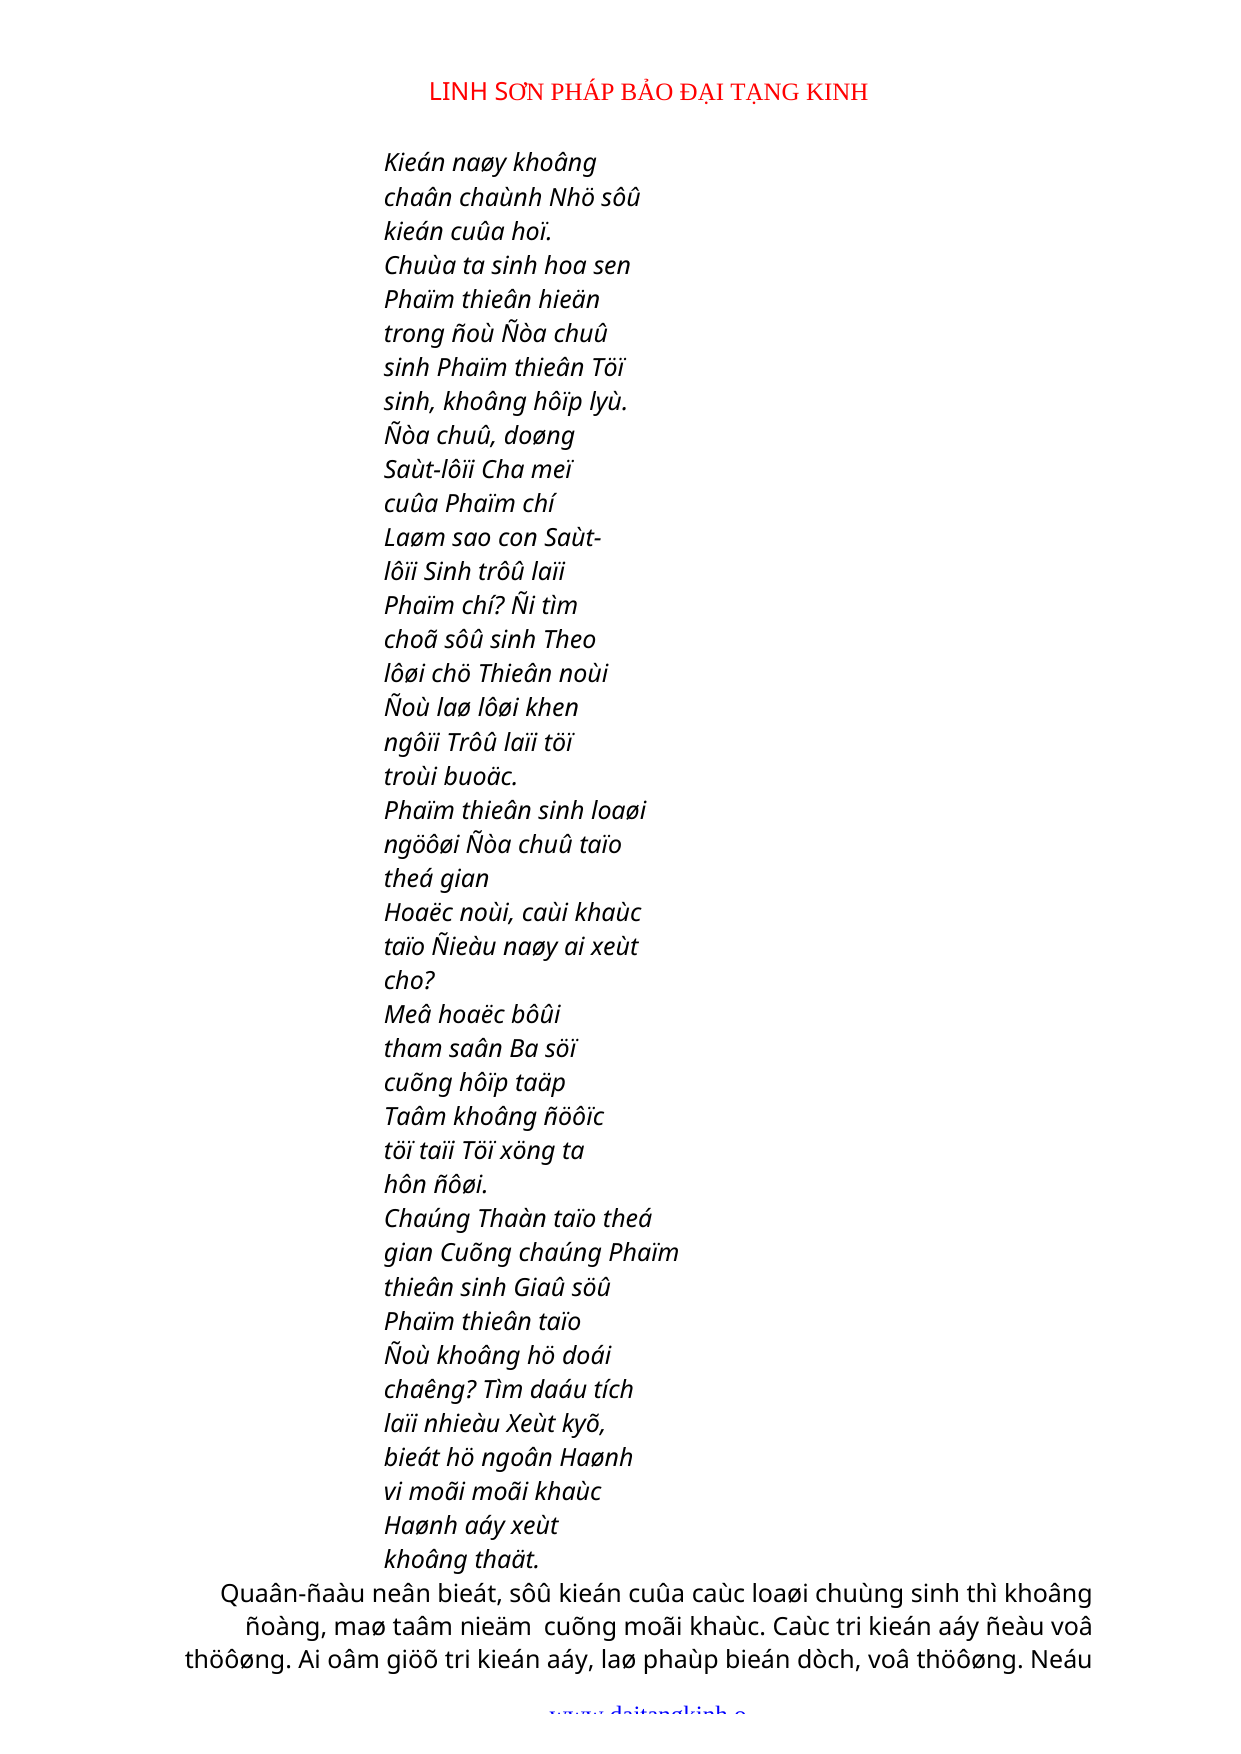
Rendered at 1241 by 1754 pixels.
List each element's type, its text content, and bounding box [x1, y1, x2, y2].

text Phaïm thieân sinh loaøi ngöôøi Ñòa chuû taïo theá gian [384, 792, 671, 894]
text Kieán naøy khoâng chaân chaùnh Nhö sôû kieán cuûa hoï. [384, 145, 671, 247]
text Meâ hoaëc bôûi tham saân Ba söï cuõng hôïp taäp Taâm khoâng ñöôïc töï taïi Töï xöng ta hôn ñôøi. [384, 997, 617, 1201]
text Chuùa ta sinh hoa sen Phaïm thieân hieän trong ñoù Ñòa chuû sinh Phaïm thieân Töï sinh, khoâng hôïp lyù. [384, 247, 647, 418]
text Ñoù khoâng hö doái chaêng? Tìm daáu tích laïi nhieàu Xeùt kyõ, bieát hö ngoân Haønh vi moãi moãi khaùc Haønh aáy xeùt khoâng thaät. [384, 1337, 638, 1576]
text Hoaëc noùi, caùi khaùc taïo Ñieàu naøy ai xeùt cho? [384, 894, 647, 997]
text Chaúng Thaàn taïo theá gian Cuõng chaúng Phaïm thieân sinh Giaû söû Phaïm thieân taïo [384, 1201, 682, 1337]
text Ñòa chuû, doøng Saùt-lôïi Cha meï cuûa Phaïm chí Laøm sao con Saùt-lôïi Sinh trôû laïi Phaïm chí? Ñi tìm choã sôû sinh Theo lôøi chö Thieân noùi Ñoù laø lôøi khen ngôïi Trôû laïi töï troùi buoäc. [384, 418, 617, 792]
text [147, 1576, 1093, 1676]
